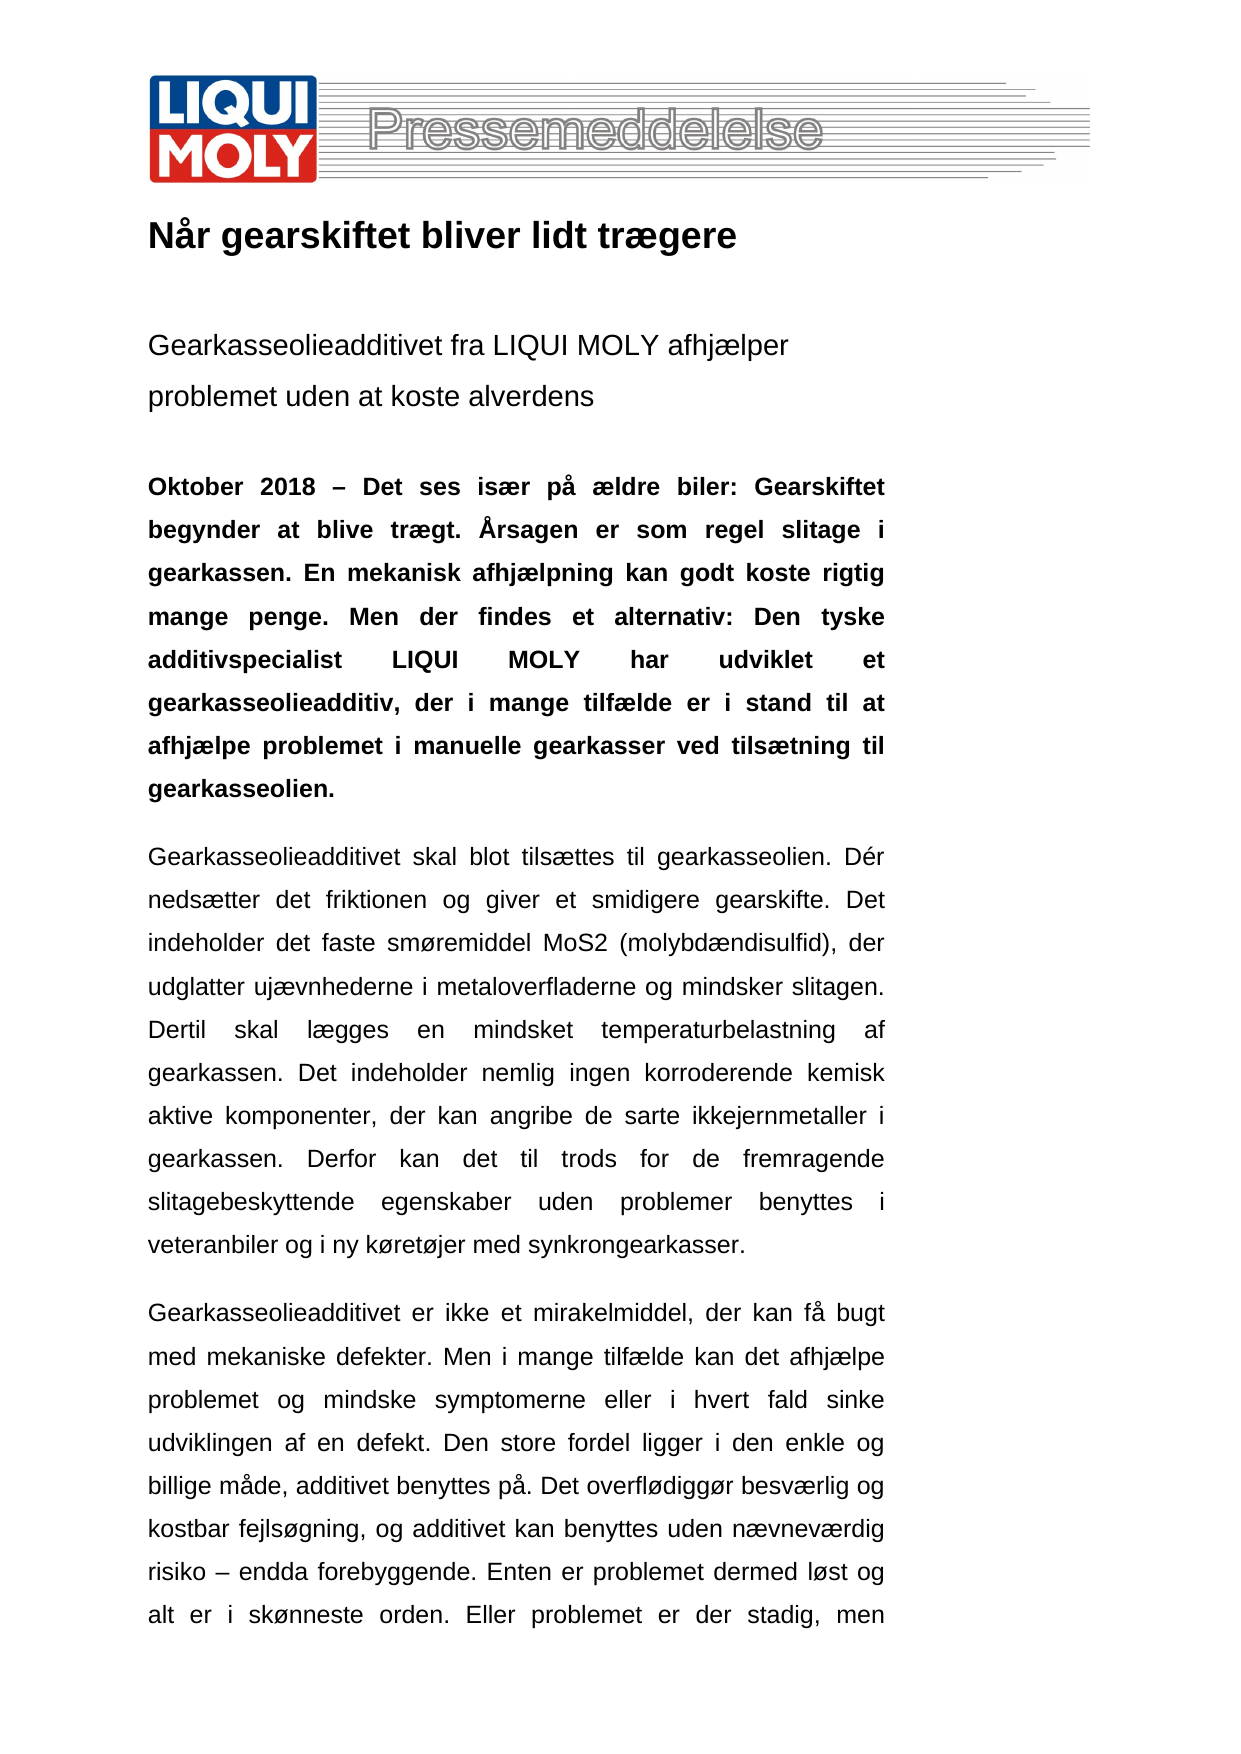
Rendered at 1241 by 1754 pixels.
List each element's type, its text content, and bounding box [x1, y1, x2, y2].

picture [147, 73, 1090, 185]
text Gearkasseolieadditivet skal blot tilsættes til gearkasseolien. Dér nedsætter det friktionen og giver et smidigere gearskifte. Det indeholder det faste smøremiddel MoS2 (molybdændisulfid), der udglatter ujævnhederne i metaloverfladerne og mindsker slitagen. Dertil skal lægges en mindsket temperaturbelastning af gearkassen. Det indeholder nemlig ingen korroderende kemisk aktive komponenter, der kan angribe de sarte ikkejernmetaller i gearkassen. Derfor kan det til trods for de fremragende slitagebeskyttende egenskaber uden problemer benyttes i veteranbiler og i ny køretøjer med synkrongearkasser. [148, 842, 886, 1259]
text Oktober 2018 – Det ses især på ældre biler: Gearskiftet begynder at blive trægt. Årsagen er som regel slitage i gearkassen. En mekanisk afhjælpning kan godt koste rigtig mange penge. Men der findes et alternativ: Den tyske additivspecialist LIQUI MOLY har udviklet et gearkasseolieadditiv, der i mange tilfælde er i stand til at afhjælpe problemet i manuelle gearkasser ved tilsætning til gearkasseolien. [148, 472, 886, 803]
text Når gearskiftet bliver lidt trægere [148, 213, 886, 257]
text Gearkasseolieadditivet fra LIQUI MOLY afhjælper problemet uden at koste alverdens [148, 328, 886, 412]
